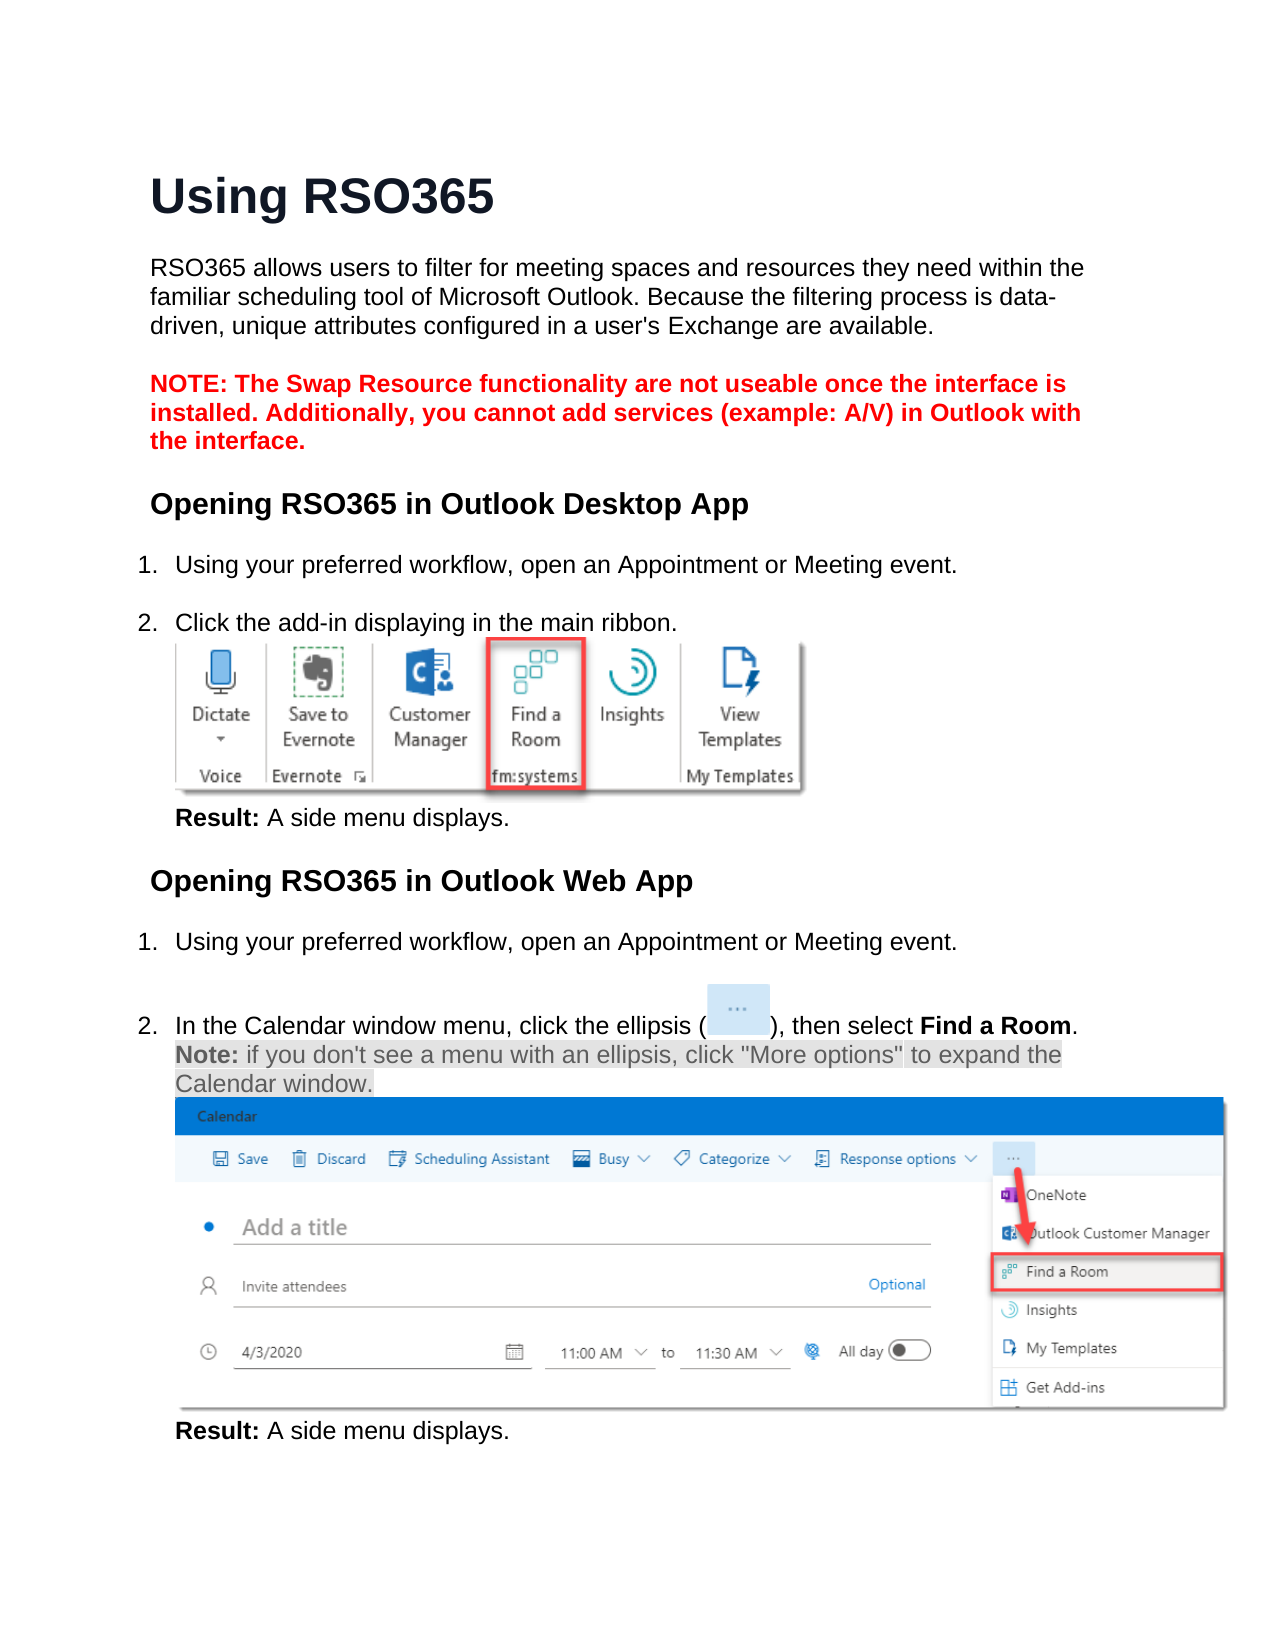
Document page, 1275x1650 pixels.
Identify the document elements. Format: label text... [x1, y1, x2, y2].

text Opening RSO365 in Outlook Web App [150, 863, 1125, 897]
text NOTE: The Swap Resource functionality are not useable once the interface is installed. Additionally, you cannot add services (example: A/V) in Outlook with the interface. [150, 369, 1125, 455]
list Using your preferred workflow, open an Appointment or Meeting event. [137, 927, 1125, 955]
list Using your preferred workflow, open an Appointment or Meeting event. [137, 550, 1125, 579]
picture [707, 984, 770, 1035]
picture [175, 1097, 1232, 1416]
text Opening RSO365 in Outlook Desktop App [150, 486, 1125, 521]
picture [175, 637, 813, 803]
text Using RSO365 [150, 167, 1125, 224]
text RSO365 allows users to filter for meeting spaces and resources they need within the familiar scheduling tool of Microsoft Outlook. Because the filtering process is data-driven, unique attributes configured in a user's Exchange are available. [150, 253, 1125, 340]
